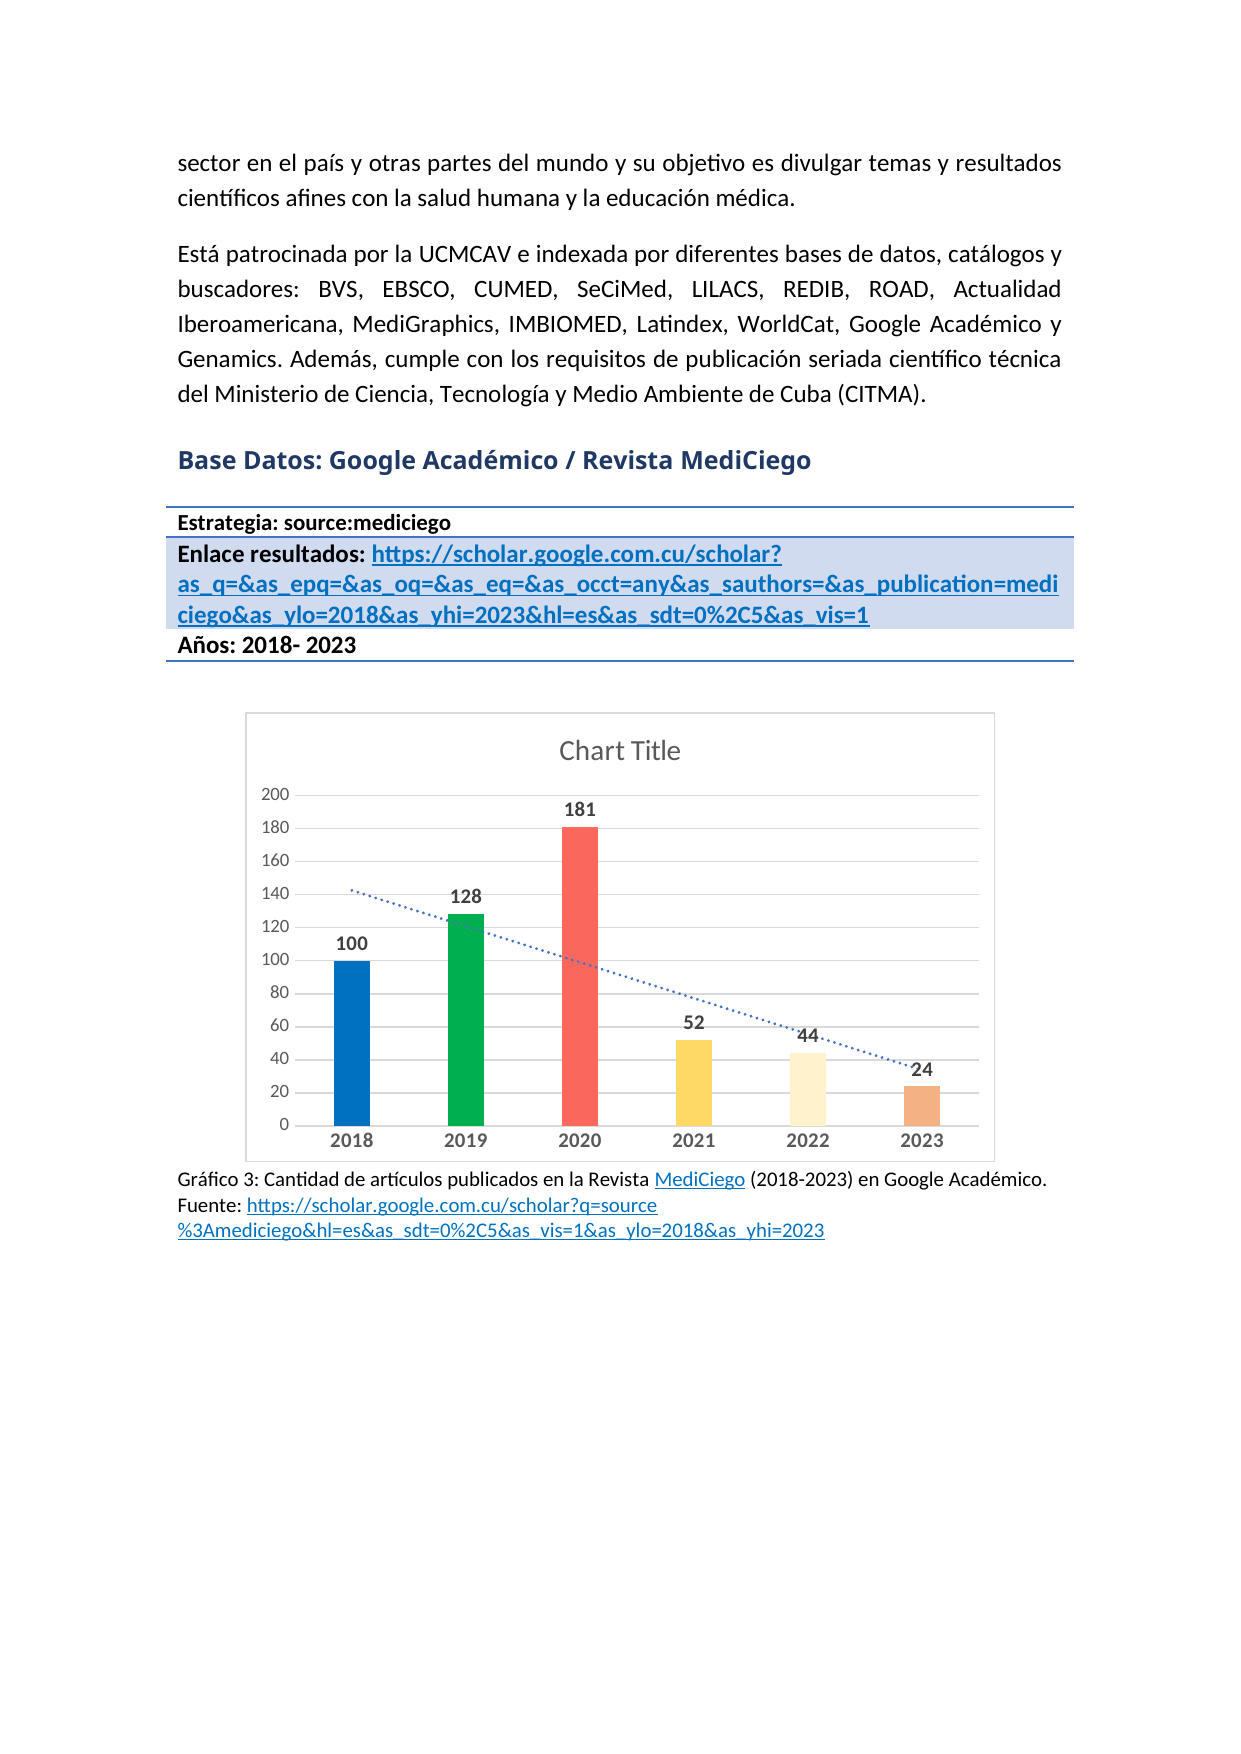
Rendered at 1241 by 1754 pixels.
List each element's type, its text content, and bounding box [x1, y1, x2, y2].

text Gráfico 3: Cantidad de artículos publicados en la Revista MediCiego (2018-2023) en Google Académico. Fuente: https://scholar.google.com.cu/scholar?q=source%3Amediciego&hl=es&as_sdt=0%2C5&as_vis=1&as_ylo=2018&as_yhi=2023 [177, 1166, 1063, 1243]
table_cell Años: 2018- 2023 [166, 630, 1074, 660]
table_cell Enlace resultados: https://scholar.google.com.cu/scholar?as_q=&as_epq=&as_oq=&as_eq=&as_occt=any&as_sauthors=&as_publication=mediciego&as_ylo=2018&as_yhi=2023&hl=es&as_sdt=0%2C5&as_vis=1 [166, 538, 1074, 629]
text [177, 148, 1063, 213]
text Está patrocinada por la UCMCAV e indexada por diferentes bases de datos, catálogos y buscadores: BVS, EBSCO, CUMED, SeCiMed, LILACS, REDIB, ROAD, Actualidad Iberoamericana, MediGraphics, IMBIOMED, Latindex, WorldCat, Google Académico y Genamics. Además, cumple con los requisitos de publicación seriada científico técnica del Ministerio de Ciencia, Tecnología y Medio Ambiente de Cuba (CITMA). [177, 238, 1063, 409]
subtitle Base Datos: Google Académico / Revista MediCiego [177, 443, 1063, 477]
table_header Estrategia: source:mediciego [166, 508, 1074, 536]
